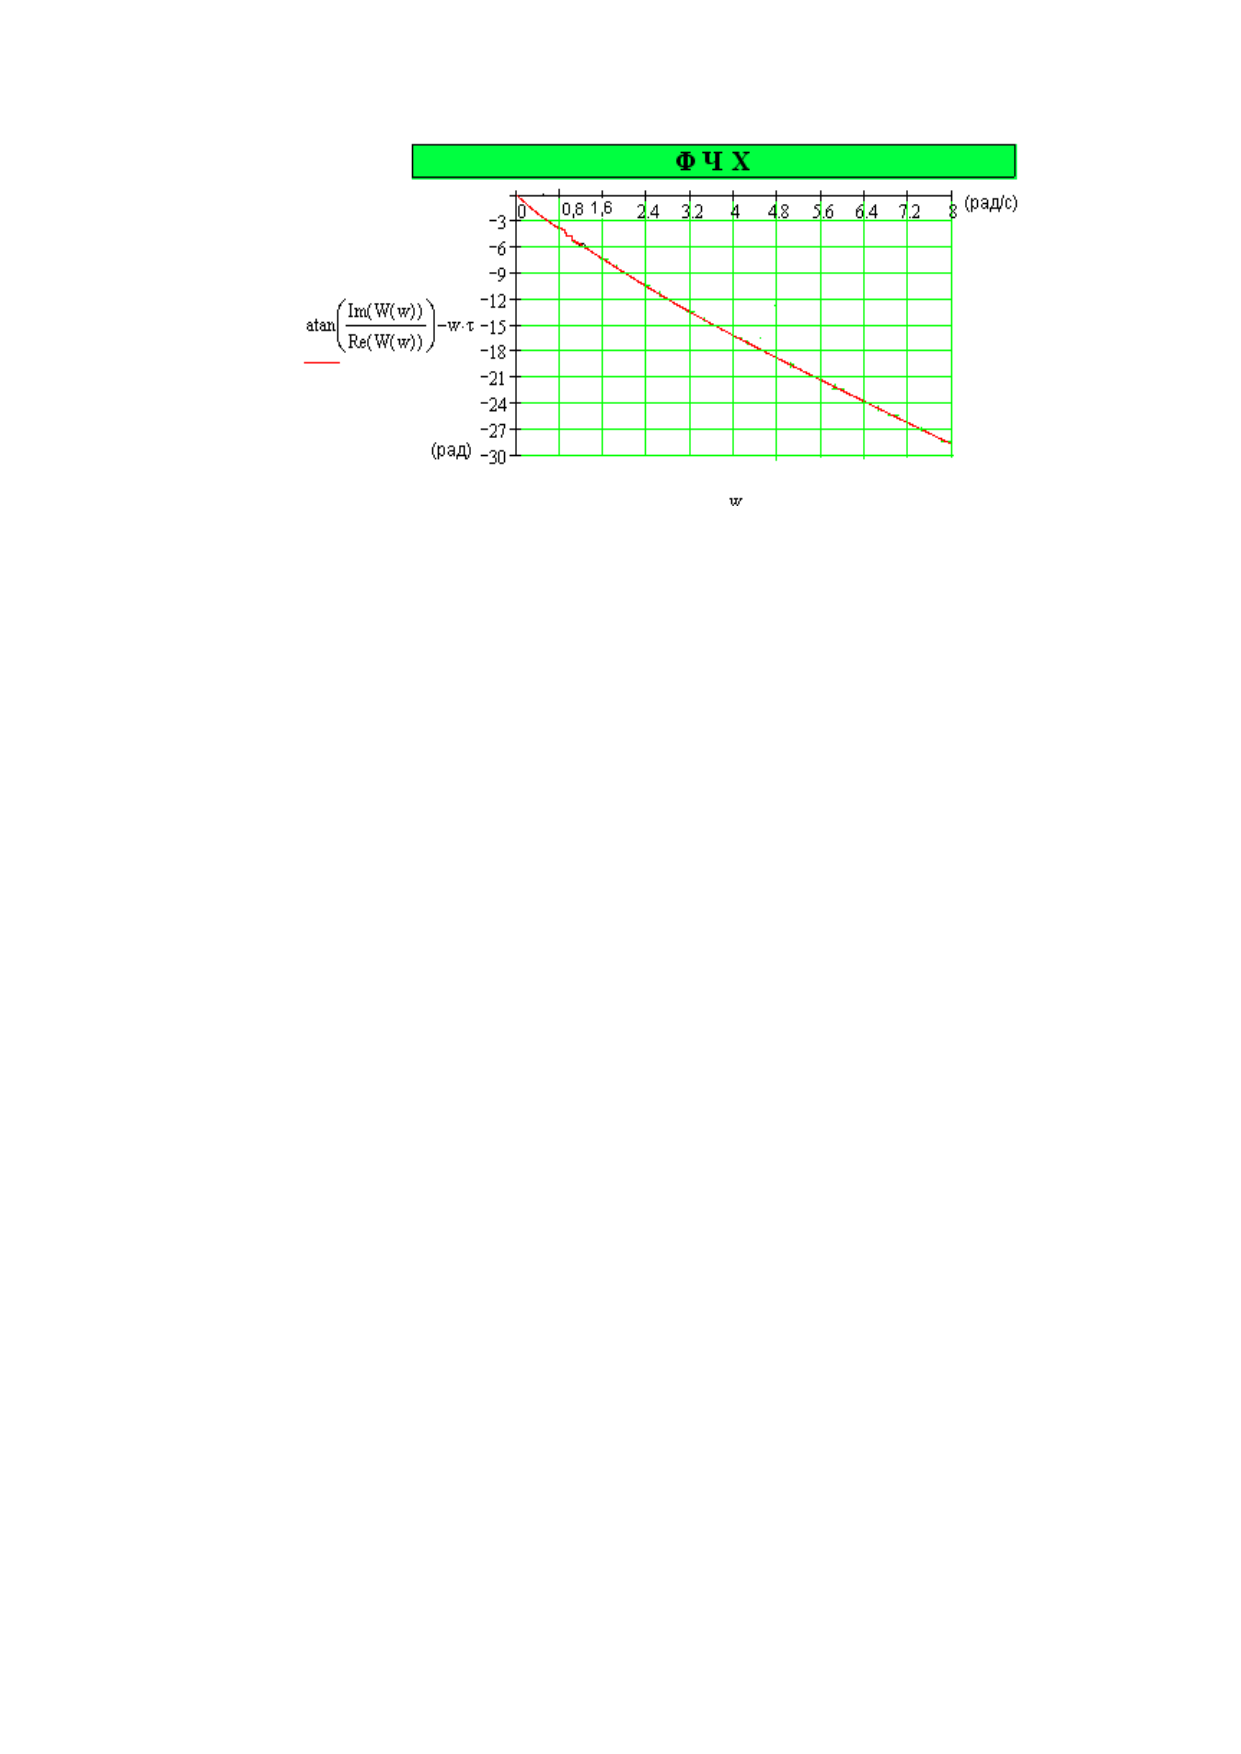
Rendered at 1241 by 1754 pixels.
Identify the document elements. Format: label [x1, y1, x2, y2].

picture [251, 118, 1023, 506]
